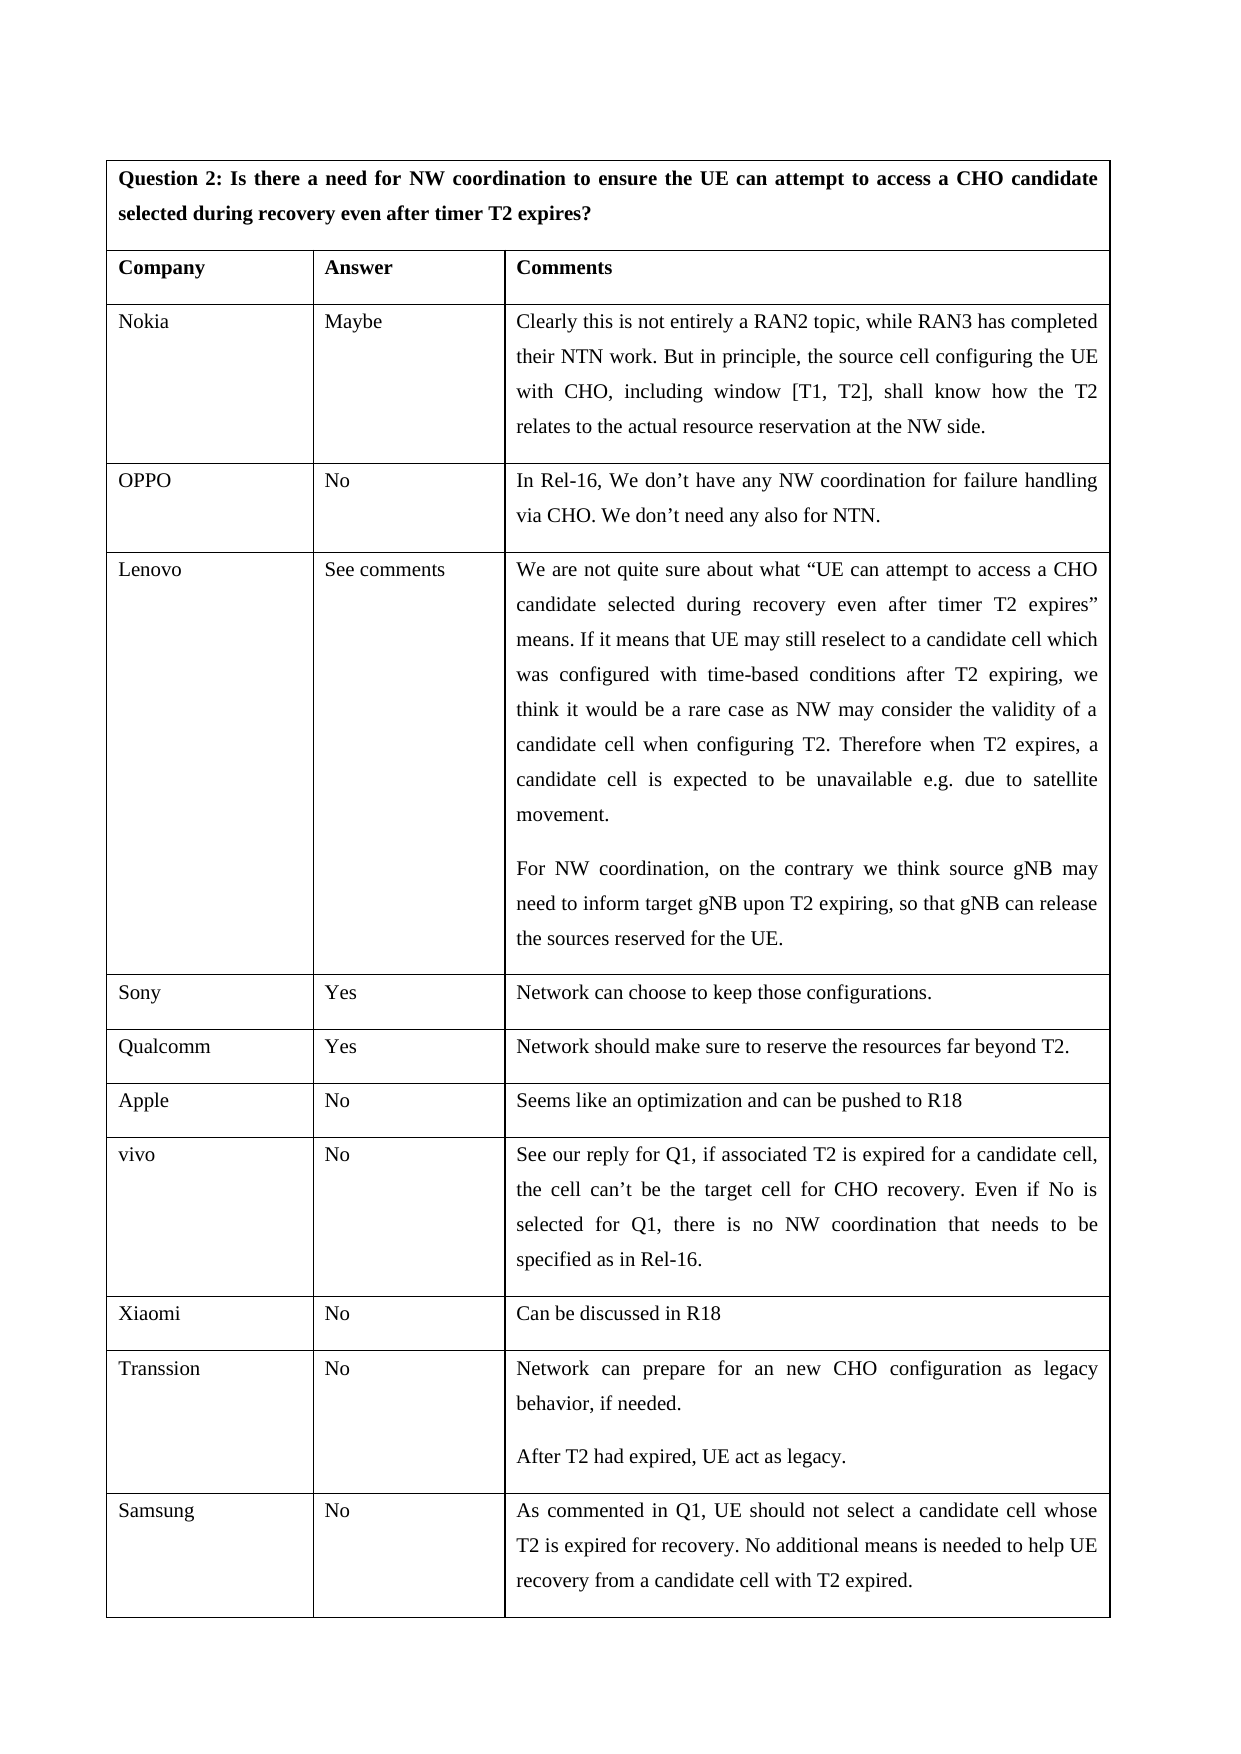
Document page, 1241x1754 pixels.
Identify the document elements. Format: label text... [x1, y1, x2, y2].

table_cell We are not quite sure about what “UE can attempt to access a CHO candidate selected during recovery even after timer T2 expires” means. If it means that UE may still reselect to a candidate cell which was configured with time-based conditions after T2 expiring, we think it would be a rare case as NW may consider the validity of a candidate cell when configuring T2. Therefore when T2 expires, a candidate cell is expected to be unavailable e.g. due to satellite movement. For NW coordination, on the contrary we think source gNB may need to inform target gNB upon T2 expiring, so that gNB can release the sources reserved for the UE. [506, 553, 1109, 974]
table_cell No [314, 1138, 504, 1296]
table_cell Transsion [107, 1351, 313, 1492]
table_cell Samsung [107, 1494, 313, 1617]
table_cell Comments [506, 251, 1109, 304]
table_cell Xiaomi [107, 1297, 313, 1350]
table_cell Seems like an optimization and can be pushed to R18 [506, 1084, 1109, 1137]
table_cell Lenovo [107, 553, 313, 974]
table_cell See comments [314, 553, 504, 974]
table_cell Yes [314, 975, 504, 1028]
table_cell Network should make sure to reserve the resources far beyond T2. [506, 1030, 1109, 1083]
table_cell Qualcomm [107, 1030, 313, 1083]
table_cell Network can choose to keep those configurations. [506, 975, 1109, 1028]
table_cell Sony [107, 975, 313, 1028]
table_cell Answer [314, 251, 504, 304]
table_cell In Rel-16, We don’t have any NW coordination for failure handling via CHO. We don’t need any also for NTN. [506, 464, 1109, 552]
table_cell Can be discussed in R18 [506, 1297, 1109, 1350]
table_cell Yes [314, 1030, 504, 1083]
table_cell See our reply for Q1, if associated T2 is expired for a candidate cell, the cell can’t be the target cell for CHO recovery. Even if No is selected for Q1, there is no NW coordination that needs to be specified as in Rel-16. [506, 1138, 1109, 1296]
table_cell Maybe [314, 305, 504, 463]
table_cell No [314, 1084, 504, 1137]
table_header Question 2: Is there a need for NW coordination to ensure the UE can attempt to access a CHO candidate selected during recovery even after timer T2 expires? [107, 161, 1109, 249]
table_cell Company [107, 251, 313, 304]
table_cell No [314, 464, 504, 552]
table_cell Network can prepare for an new CHO configuration as legacy behavior, if needed. After T2 had expired, UE act as legacy. [506, 1351, 1109, 1492]
table_cell OPPO [107, 464, 313, 552]
table_cell Clearly this is not entirely a RAN2 topic, while RAN3 has completed their NTN work. But in principle, the source cell configuring the UE with CHO, including window [T1, T2], shall know how the T2 relates to the actual resource reservation at the NW side. [506, 305, 1109, 463]
table_cell No [314, 1494, 504, 1617]
table_cell No [314, 1297, 504, 1350]
table_cell No [314, 1351, 504, 1492]
table_cell Nokia [107, 305, 313, 463]
table_cell As commented in Q1, UE should not select a candidate cell whose T2 is expired for recovery. No additional means is needed to help UE recovery from a candidate cell with T2 expired. [506, 1494, 1109, 1617]
table_cell Apple [107, 1084, 313, 1137]
table_cell vivo [107, 1138, 313, 1296]
